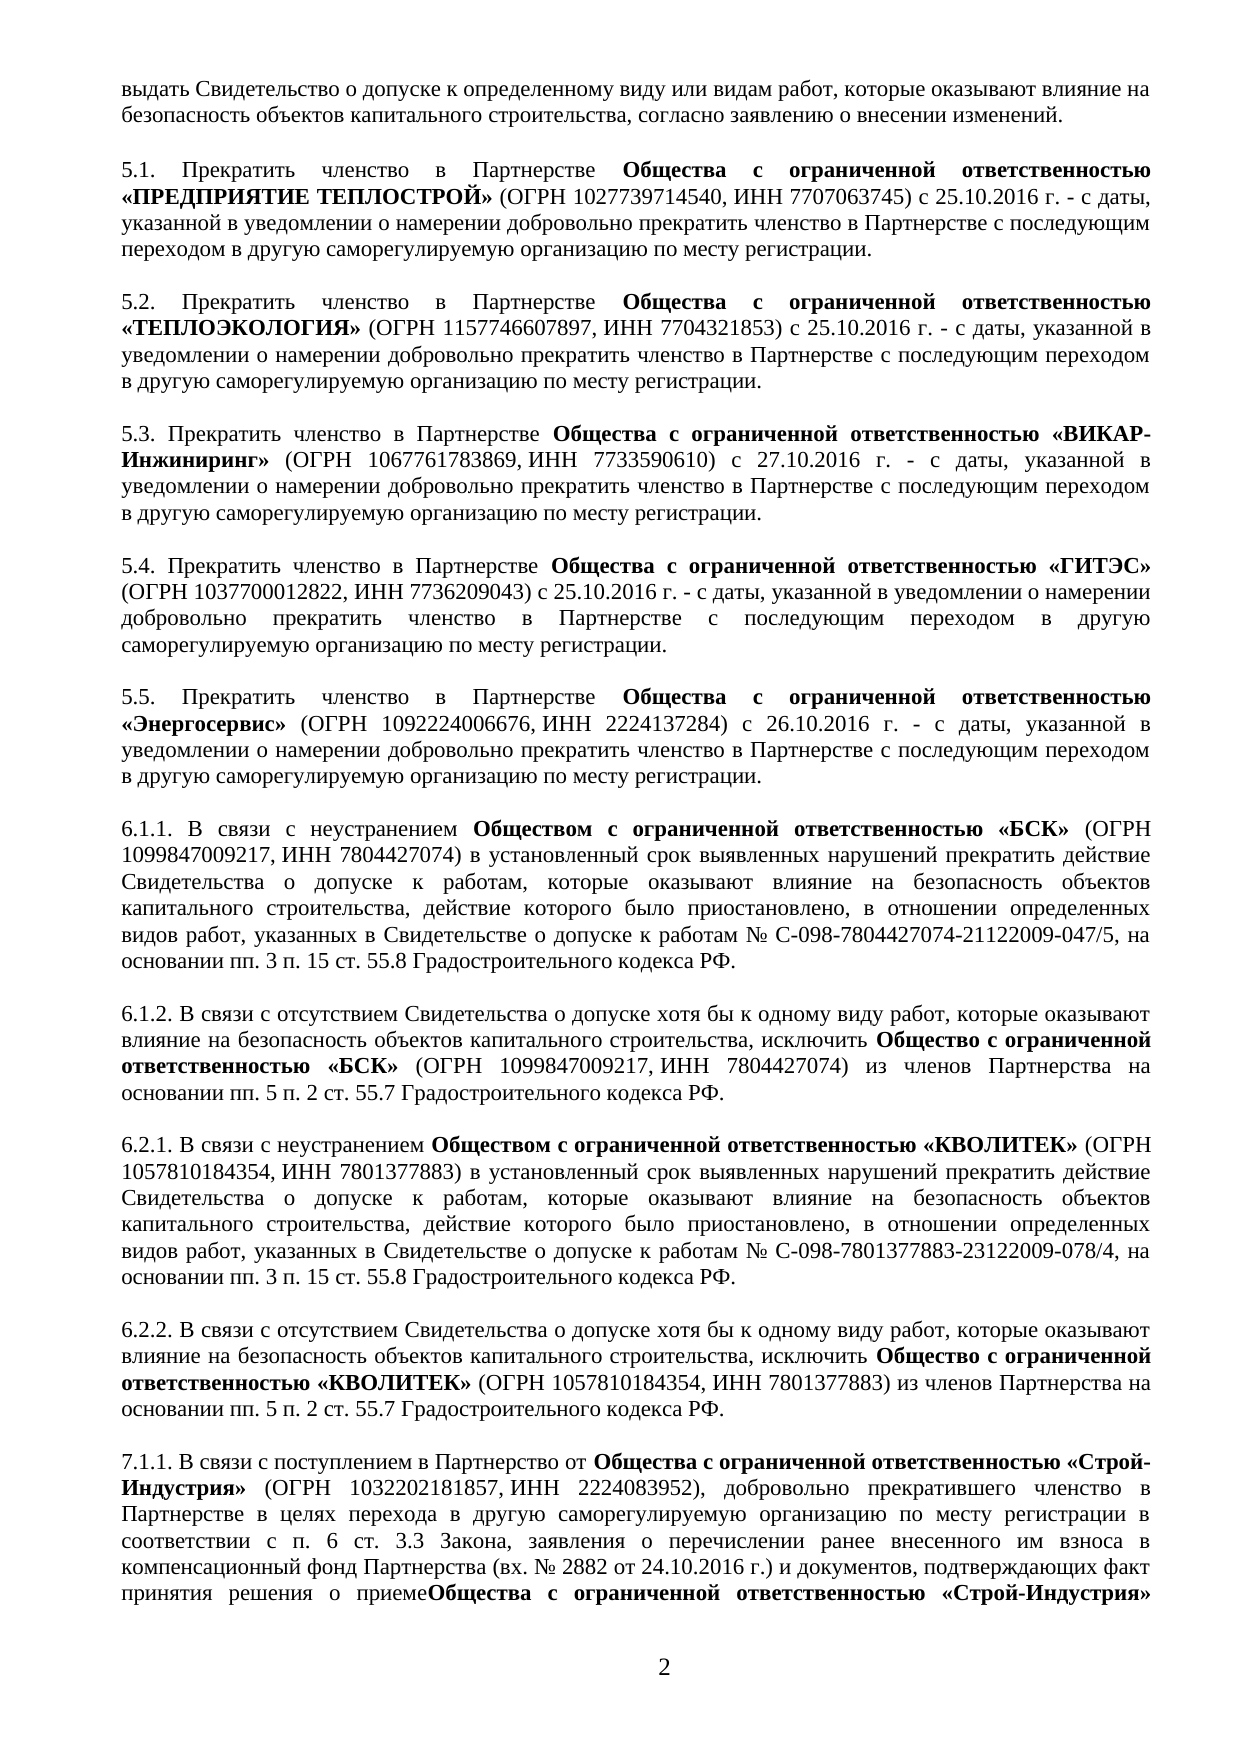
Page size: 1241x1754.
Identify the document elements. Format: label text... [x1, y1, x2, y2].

text 6.2.1. В связи с неустранением Обществом с ограниченной ответственностью «КВОЛИТЕК» (ОГРН 1057810184354, ИНН 7801377883) в установленный срок выявленных нарушений прекратить действие Свидетельства о допуске к работам, которые оказывают влияние на безопасность объектов капитального строительства, действие которого было приостановлено, в отношении определенных видов работ, указанных в Свидетельстве о допуске к работам № С-098-7801377883-23122009-078/4, на основании пп. 3 п. 15 ст. 55.8 Градостроительного кодекса РФ. [121, 1131, 1152, 1289]
text 6.2.2. В связи с отсутствием Свидетельства о допуске хотя бы к одному виду работ, которые оказывают влияние на безопасность объектов капитального строительства, исключить Общество с ограниченной ответственностью «КВОЛИТЕК» (ОГРН 1057810184354, ИНН 7801377883) из членов Партнерства на основании пп. 5 п. 2 ст. 55.7 Градостроительного кодекса РФ. [121, 1316, 1152, 1421]
text 5.2. Прекратить членство в Партнерстве Общества с ограниченной ответственностью «ТЕПЛОЭКОЛОГИЯ» (ОГРН 1157746607897, ИНН 7704321853) с 25.10.2016 г. - с даты, указанной в уведомлении о намерении добровольно прекратить членство в Партнерстве с последующим переходом в другую саморегулируемую организацию по месту регистрации. [121, 288, 1152, 393]
text 5.1. Прекратить членство в Партнерстве Общества с ограниченной ответственностью «ПРЕДПРИЯТИЕ ТЕПЛОСТРОЙ» (ОГРН 1027739714540, ИНН 7707063745) с 25.10.2016 г. - с даты, указанной в уведомлении о намерении добровольно прекратить членство в Партнерстве с последующим переходом в другую саморегулируемую организацию по месту регистрации. [121, 156, 1152, 262]
text 6.1.2. В связи с отсутствием Свидетельства о допуске хотя бы к одному виду работ, которые оказывают влияние на безопасность объектов капитального строительства, исключить Общество с ограниченной ответственностью «БСК» (ОГРН 1099847009217, ИНН 7804427074) из членов Партнерства на основании пп. 5 п. 2 ст. 55.7 Градостроительного кодекса РФ. [121, 1000, 1152, 1105]
text 6.1.1. В связи с неустранением Обществом с ограниченной ответственностью «БСК» (ОГРН 1099847009217, ИНН 7804427074) в установленный срок выявленных нарушений прекратить действие Свидетельства о допуске к работам, которые оказывают влияние на безопасность объектов капитального строительства, действие которого было приостановлено, в отношении определенных видов работ, указанных в Свидетельстве о допуске к работам № С-098-7804427074-21122009-047/5, на основании пп. 3 п. 15 ст. 55.8 Градостроительного кодекса РФ. [121, 815, 1152, 973]
text 5.3. Прекратить членство в Партнерстве Общества с ограниченной ответственностью «ВИКАР-Инжиниринг» (ОГРН 1067761783869, ИНН 7733590610) с 27.10.2016 г. - с даты, указанной в уведомлении о намерении добровольно прекратить членство в Партнерстве с последующим переходом в другую саморегулируемую организацию по месту регистрации. [121, 420, 1152, 525]
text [121, 75, 1152, 128]
text 5.4. Прекратить членство в Партнерстве Общества с ограниченной ответственностью «ГИТЭС» (ОГРН 1037700012822, ИНН 7736209043) с 25.10.2016 г. - с даты, указанной в уведомлении о намерении добровольно прекратить членство в Партнерстве с последующим переходом в другую саморегулируемую организацию по месту регистрации. [121, 552, 1152, 657]
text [121, 1448, 1152, 1606]
text 5.5. Прекратить членство в Партнерстве Общества с ограниченной ответственностью «Энергосервис» (ОГРН 1092224006676, ИНН 2224137284) с 26.10.2016 г. - с даты, указанной в уведомлении о намерении добровольно прекратить членство в Партнерстве с последующим переходом в другую саморегулируемую организацию по месту регистрации. [121, 683, 1152, 789]
